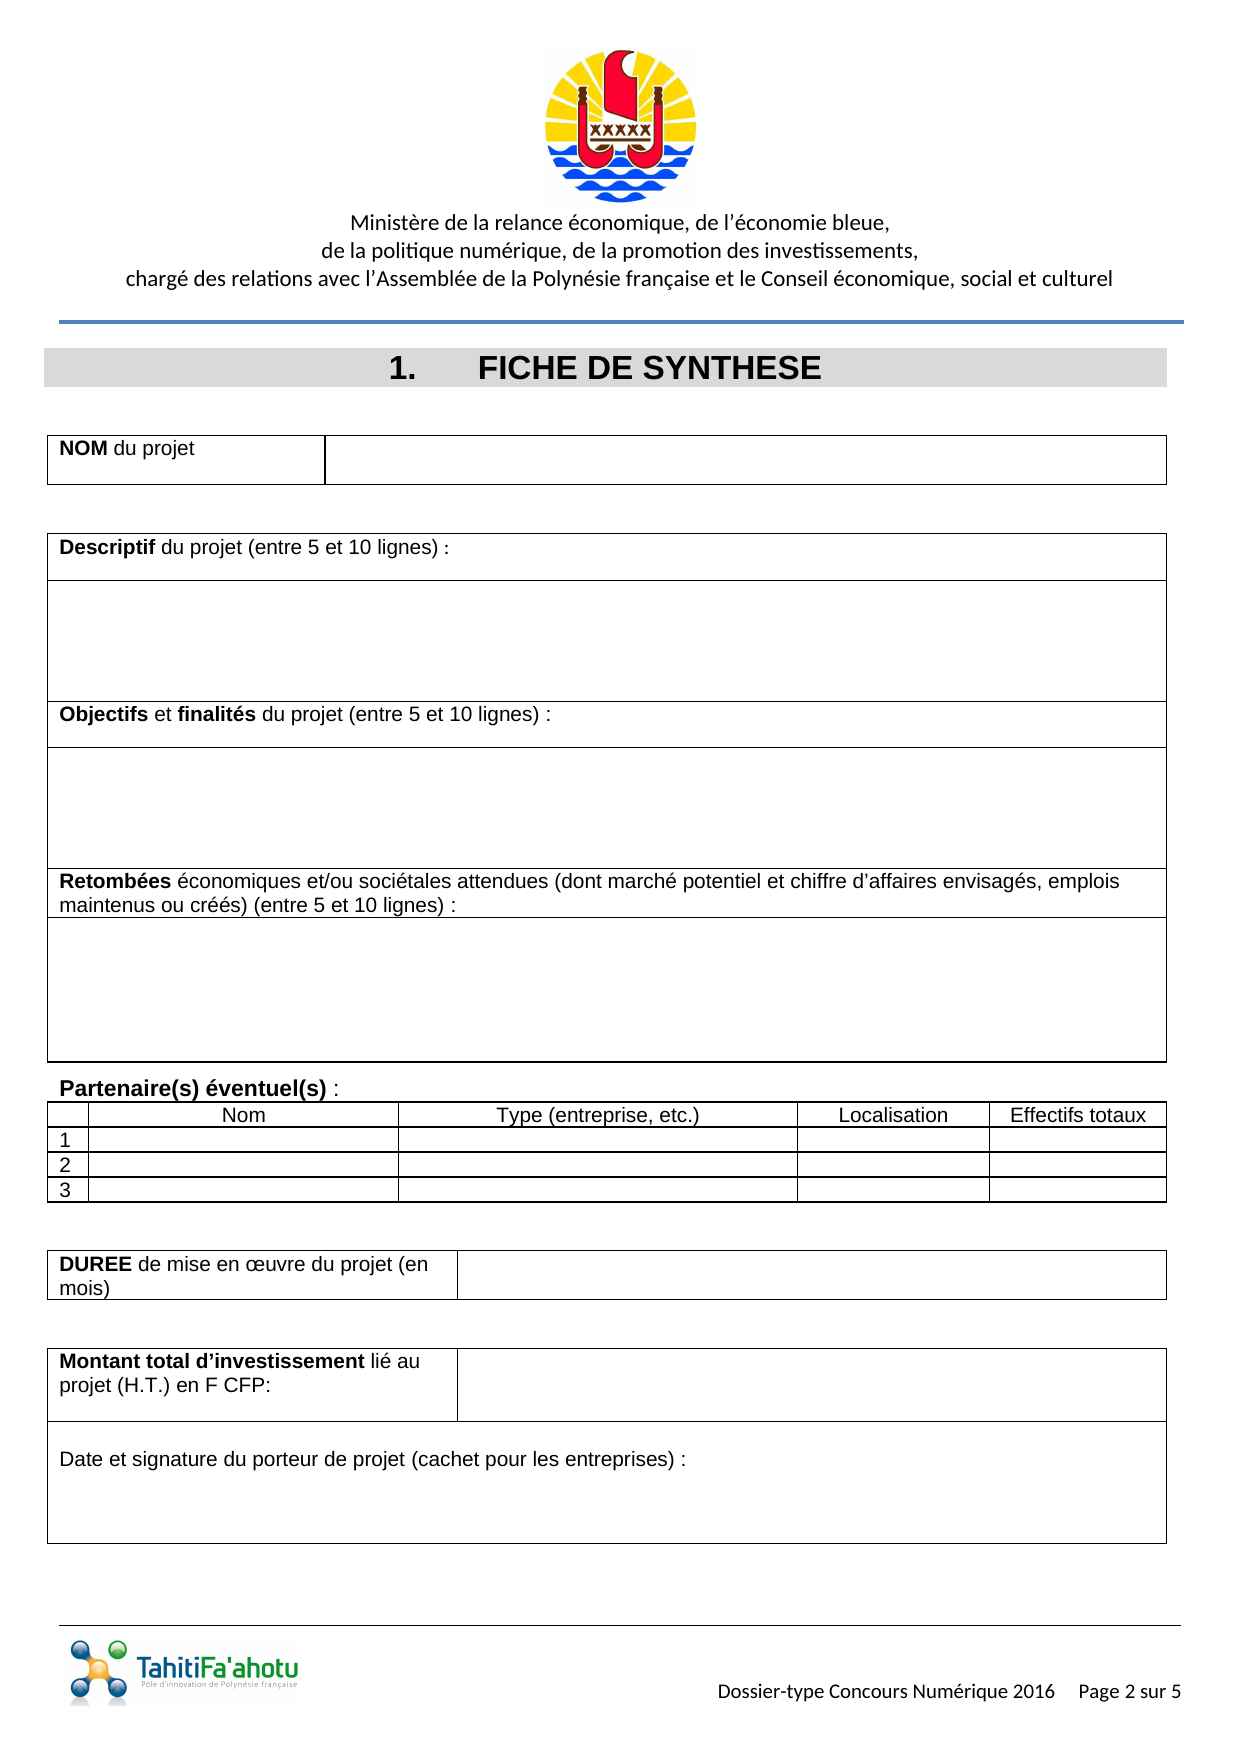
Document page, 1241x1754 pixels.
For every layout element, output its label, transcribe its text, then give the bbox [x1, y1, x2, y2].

table_cell [798, 1178, 989, 1201]
table_cell [48, 918, 1166, 1061]
table_header DUREE de mise en œuvre du projet (en mois) [48, 1251, 457, 1299]
table_header [326, 436, 1166, 484]
table_cell [798, 1153, 989, 1176]
picture [539, 42, 701, 209]
table_header Montant total d’investissement lié au projet (H.T.) en F CFP: [48, 1349, 457, 1421]
table_cell [48, 748, 1166, 868]
table_cell [48, 581, 1166, 701]
table_cell Date et signature du porteur de projet (cachet pour les entreprises) : [48, 1422, 1166, 1542]
table_header [458, 1251, 1166, 1299]
text Partenaire(s) éventuel(s) : [59, 1075, 1181, 1101]
table_cell [89, 1178, 398, 1201]
table_header [458, 1349, 1166, 1421]
picture [59, 1638, 301, 1706]
table_cell Objectifs et finalités du projet (entre 5 et 10 lignes) : [48, 702, 1166, 747]
table_cell [89, 1128, 398, 1151]
table_cell [399, 1153, 797, 1176]
table_cell [990, 1178, 1166, 1201]
table_cell 2 [48, 1153, 88, 1176]
table_header Descriptif du projet (entre 5 et 10 lignes) : [48, 534, 1166, 580]
table_header NOM du projet [48, 436, 324, 484]
table_header Nom [89, 1103, 398, 1126]
table_header [48, 1103, 88, 1126]
subtitle FICHE DE SYNTHESE [44, 348, 1167, 387]
table_header Effectifs totaux [990, 1103, 1166, 1126]
table_cell [990, 1128, 1166, 1151]
table_cell [990, 1153, 1166, 1176]
table_header Type (entreprise, etc.) [399, 1103, 797, 1126]
table_cell [798, 1128, 989, 1151]
table_cell 1 [48, 1128, 88, 1151]
table_header Localisation [798, 1103, 989, 1126]
table_cell [399, 1178, 797, 1201]
table_cell Retombées économiques et/ou sociétales attendues (dont marché potentiel et chiffre d’affaires envisagés, emplois maintenus ou créés) (entre 5 et 10 lignes) : [48, 869, 1166, 917]
table_cell [399, 1128, 797, 1151]
table_cell [89, 1153, 398, 1176]
table_cell 3 [48, 1178, 88, 1201]
